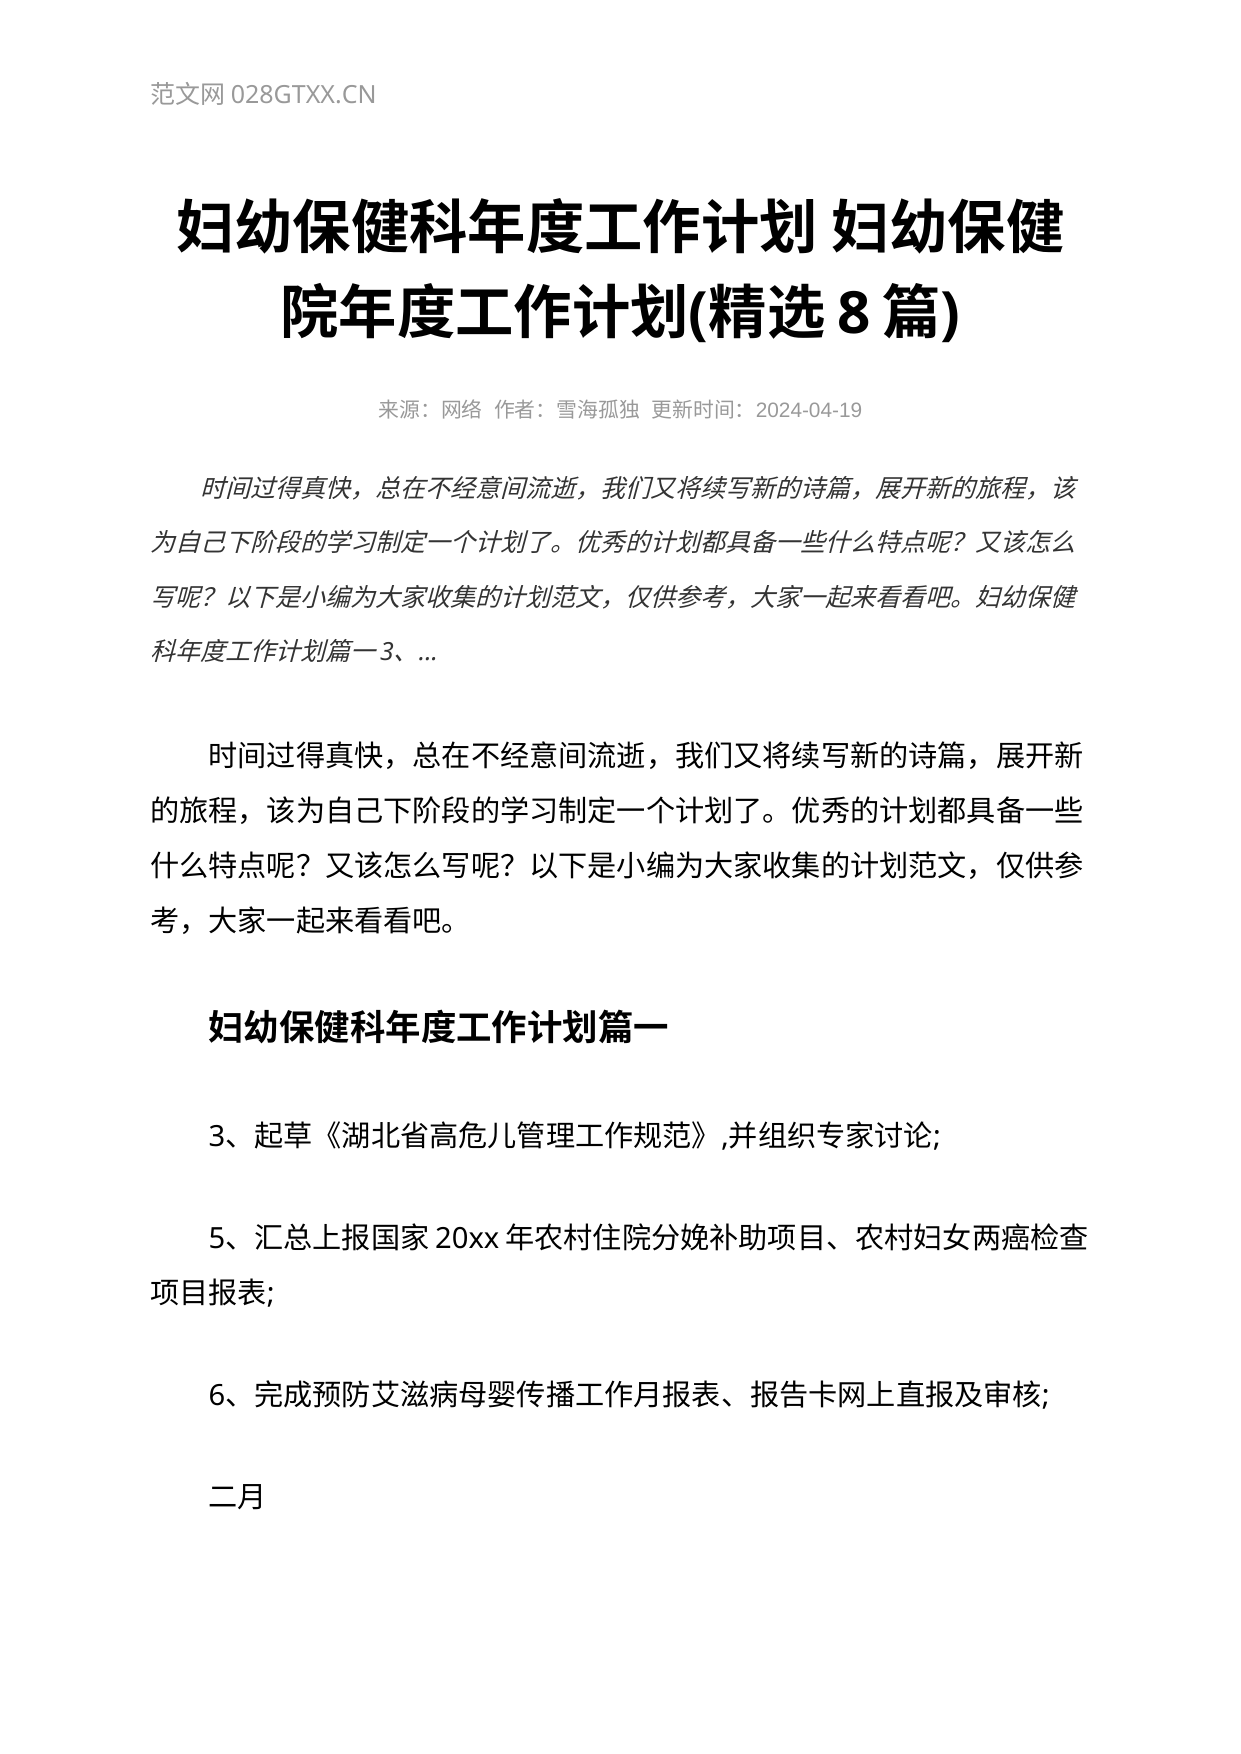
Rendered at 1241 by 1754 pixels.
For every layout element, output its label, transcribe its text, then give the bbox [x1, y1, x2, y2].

text 时间过得真快，总在不经意间流逝，我们又将续写新的诗篇，展开新的旅程，该为自己下阶段的学习制定一个计划了。优秀的计划都具备一些什么特点呢？又该怎么写呢？以下是小编为大家收集的计划范文，仅供参考，大家一起来看看吧。 [150, 733, 1090, 939]
text 来源：网络 作者：雪海孤独 更新时间：2024-04-19 [150, 397, 1090, 421]
text 二月 [150, 1473, 1090, 1516]
text 3、起草《湖北省高危儿管理工作规范》,并组织专家讨论; [150, 1112, 1090, 1155]
subtitle 妇幼保健科年度工作计划 妇幼保健院年度工作计划(精选8篇) [150, 181, 1090, 351]
text 6、完成预防艾滋病母婴传播工作月报表、报告卡网上直报及审核; [150, 1371, 1090, 1414]
text 5、汇总上报国家20xx年农村住院分娩补助项目、农村妇女两癌检查项目报表; [150, 1214, 1090, 1312]
text 时间过得真快，总在不经意间流逝，我们又将续写新的诗篇，展开新的旅程，该为自己下阶段的学习制定一个计划了。优秀的计划都具备一些什么特点呢？又该怎么写呢？以下是小编为大家收集的计划范文，仅供参考，大家一起来看看吧。妇幼保健科年度工作计划篇一3、... [150, 468, 1090, 668]
text 妇幼保健科年度工作计划篇一 [150, 999, 1090, 1050]
